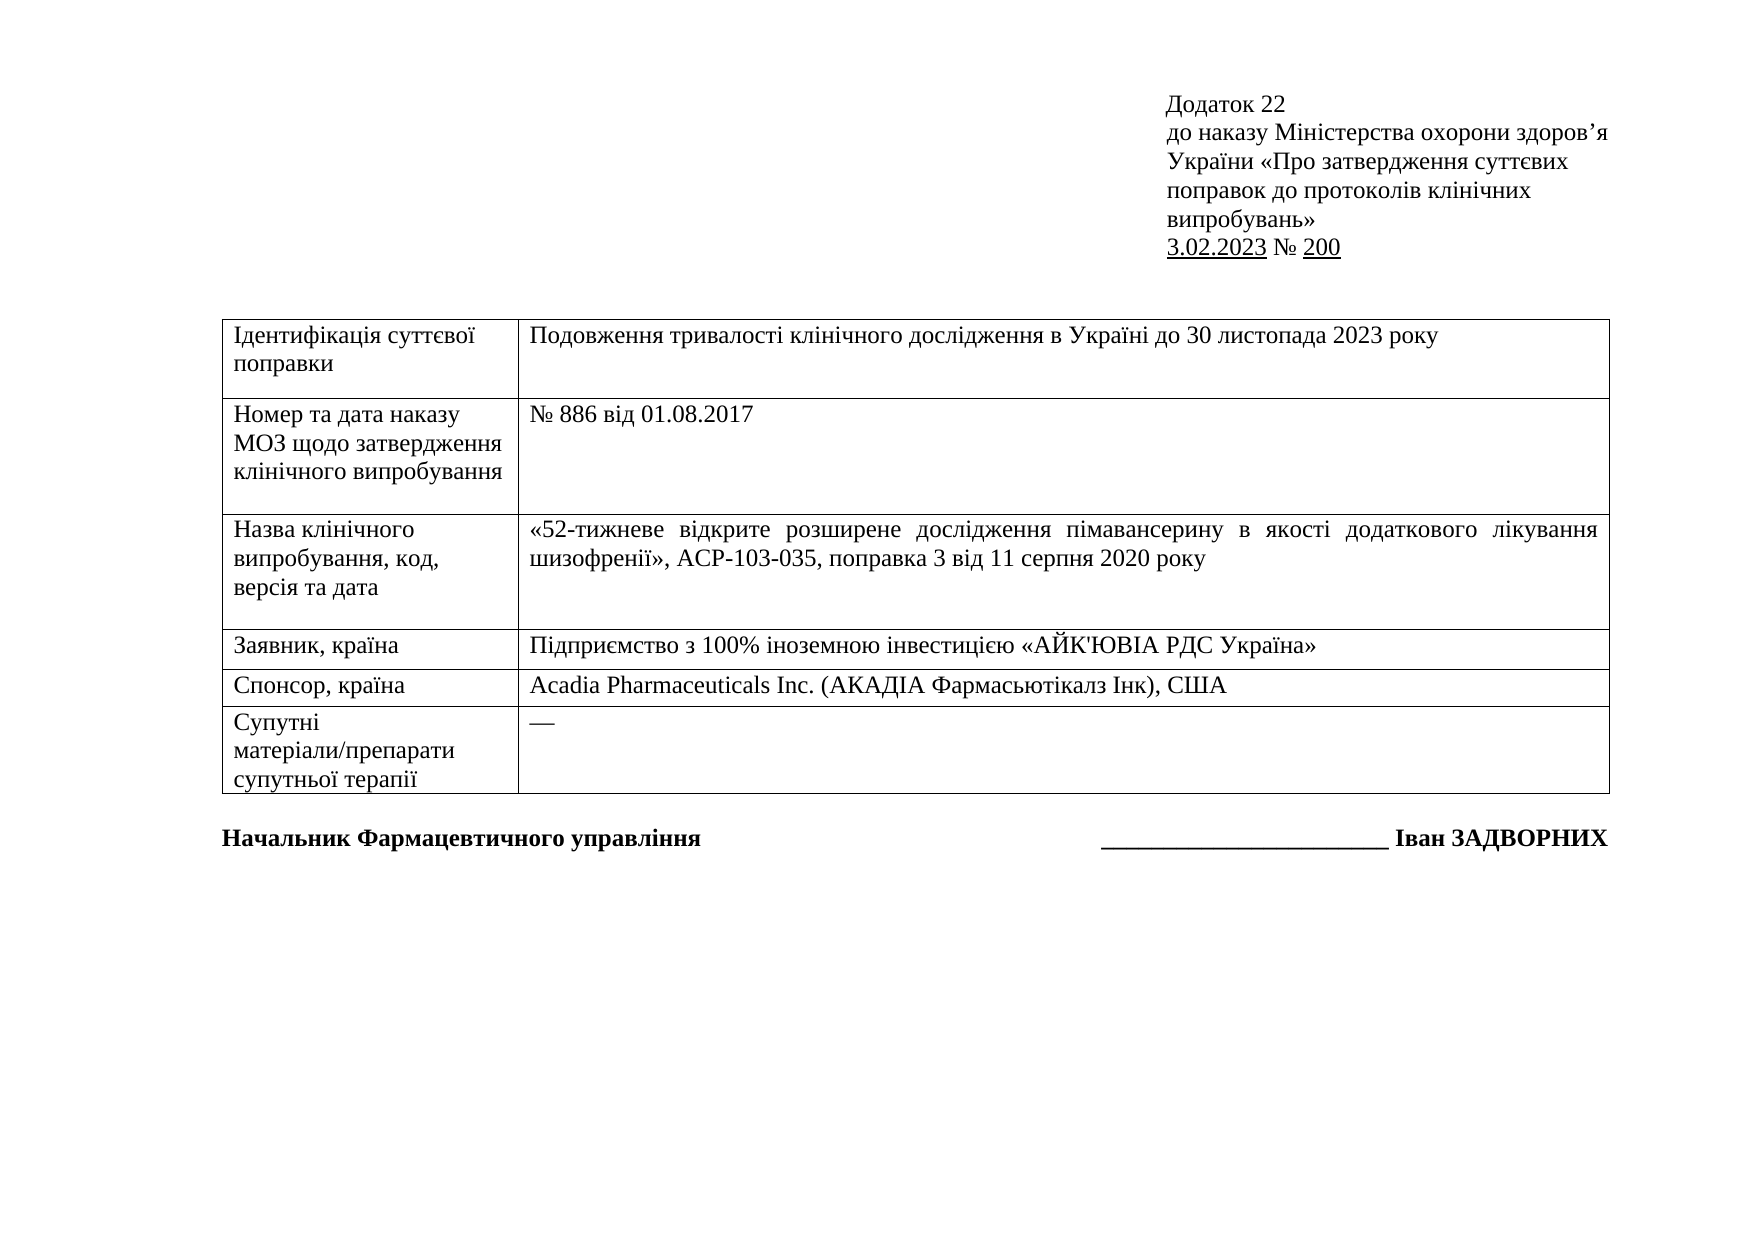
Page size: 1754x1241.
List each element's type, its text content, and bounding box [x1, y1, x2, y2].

table_cell Спонсор, країна [223, 670, 518, 706]
table_cell № 886 від 01.08.2017 [519, 399, 1609, 513]
text Додаток 22 [222, 89, 1624, 117]
table_cell Підприємство з 100% іноземною інвестицією «АЙК'ЮВІА РДС Україна» [519, 630, 1609, 669]
table_cell ― [519, 707, 1609, 793]
table_cell Номер та дата наказу МОЗ щодо затвердження клінічного випробування [223, 399, 518, 513]
text Начальник Фармацевтичного управління _______________________ Іван ЗАДВОРНИХ [222, 823, 1624, 851]
table_cell Супутні матеріали/препарати супутньої терапії [223, 707, 518, 793]
table_cell «52-тижневе відкрите розширене дослідження пімавансерину в якості додаткового лікування шизофренії», ACP-103-035, поправка 3 від 11 серпня 2020 року [519, 515, 1609, 629]
table_header Подовження тривалості клінічного дослідження в Україні до 30 листопада 2023 року [519, 320, 1609, 398]
table_cell Acadia Pharmaceuticals Inc. (АКАДІА Фармасьютікалз Інк), США [519, 670, 1609, 706]
table_header Ідентифікація суттєвої поправки [223, 320, 518, 398]
table_cell Назва клінічного випробування, код, версія та дата [223, 515, 518, 629]
text 3.02.2023 № 200 [1167, 232, 1624, 261]
table_cell Заявник, країна [223, 630, 518, 669]
text до наказу Міністерства охорони здоров’я України «Про затвердження суттєвих поправок до протоколів клінічних випробувань» [1167, 117, 1624, 232]
